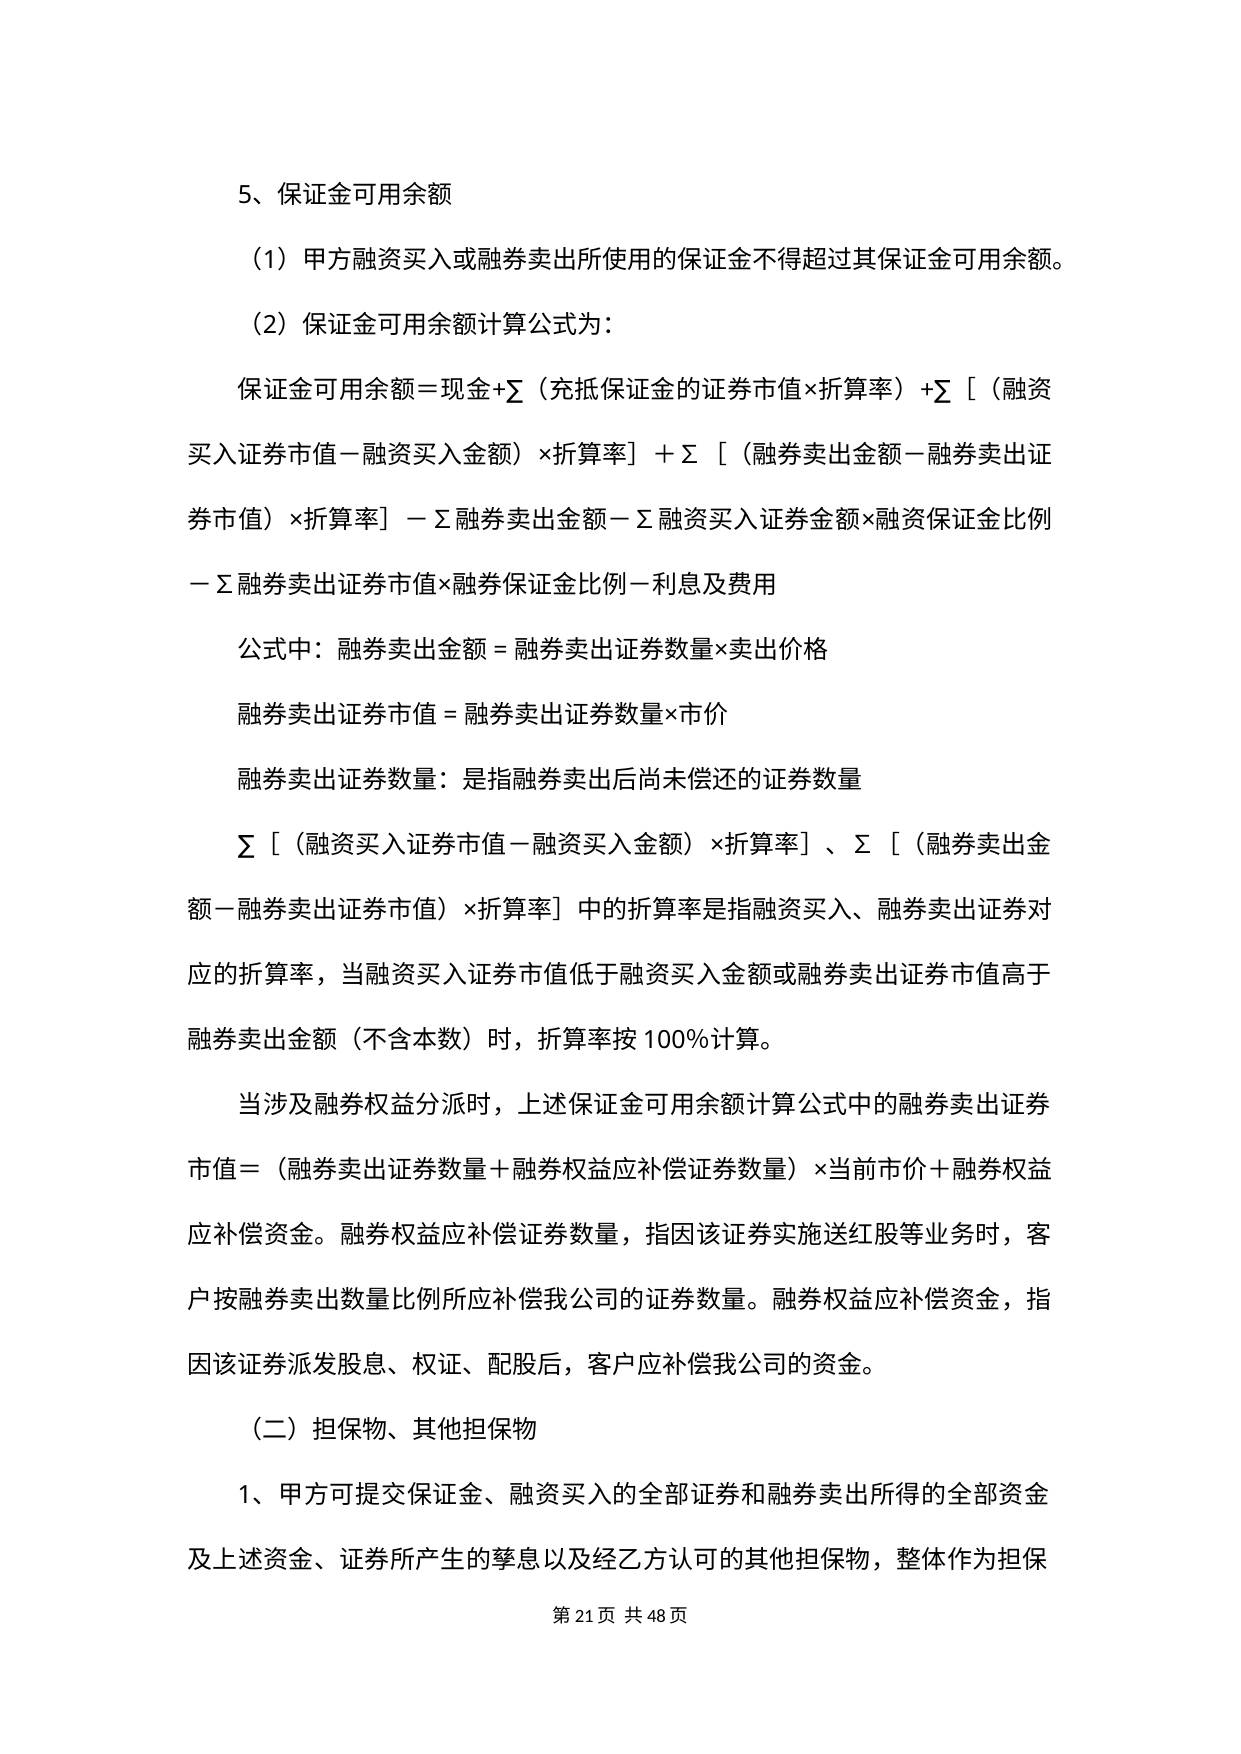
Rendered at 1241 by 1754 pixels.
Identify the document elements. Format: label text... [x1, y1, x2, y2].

text 5、保证金可用余额 [188, 160, 1053, 225]
text （2）保证金可用余额计算公式为： [188, 290, 1053, 355]
text （1）甲方融资买入或融券卖出所使用的保证金不得超过其保证金可用余额。 [188, 225, 1053, 290]
text 当涉及融券权益分派时，上述保证金可用余额计算公式中的融券卖出证券市值＝（融券卖出证券数量＋融券权益应补偿证券数量）×当前市价＋融券权益应补偿资金。融券权益应补偿证券数量，指因该证券实施送红股等业务时，客户按融券卖出数量比例所应补偿我公司的证券数量。融券权益应补偿资金，指因该证券派发股息、权证、配股后，客户应补偿我公司的资金。 [188, 1070, 1053, 1395]
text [187, 1460, 1050, 1590]
text ∑［（融资买入证券市值－融资买入金额）×折算率］、∑［（融券卖出金额－融券卖出证券市值）×折算率］中的折算率是指融资买入、融券卖出证券对应的折算率，当融资买入证券市值低于融资买入金额或融券卖出证券市值高于融券卖出金额（不含本数）时，折算率按100％计算。 [188, 810, 1053, 1070]
text （二）担保物、其他担保物 [187, 1395, 1050, 1460]
text 保证金可用余额＝现金+∑（充抵保证金的证券市值×折算率）+∑［（融资买入证券市值－融资买入金额）×折算率］＋∑［（融券卖出金额－融券卖出证券市值）×折算率］－∑融券卖出金额－∑融资买入证券金额×融资保证金比例－∑融券卖出证券市值×融券保证金比例－利息及费用 [187, 355, 1053, 615]
text 融券卖出证券市值 = 融券卖出证券数量×市价 [187, 680, 1053, 745]
text 融券卖出证券数量：是指融券卖出后尚未偿还的证券数量 [188, 745, 1053, 810]
text 公式中：融券卖出金额 = 融券卖出证券数量×卖出价格 [187, 615, 1053, 680]
